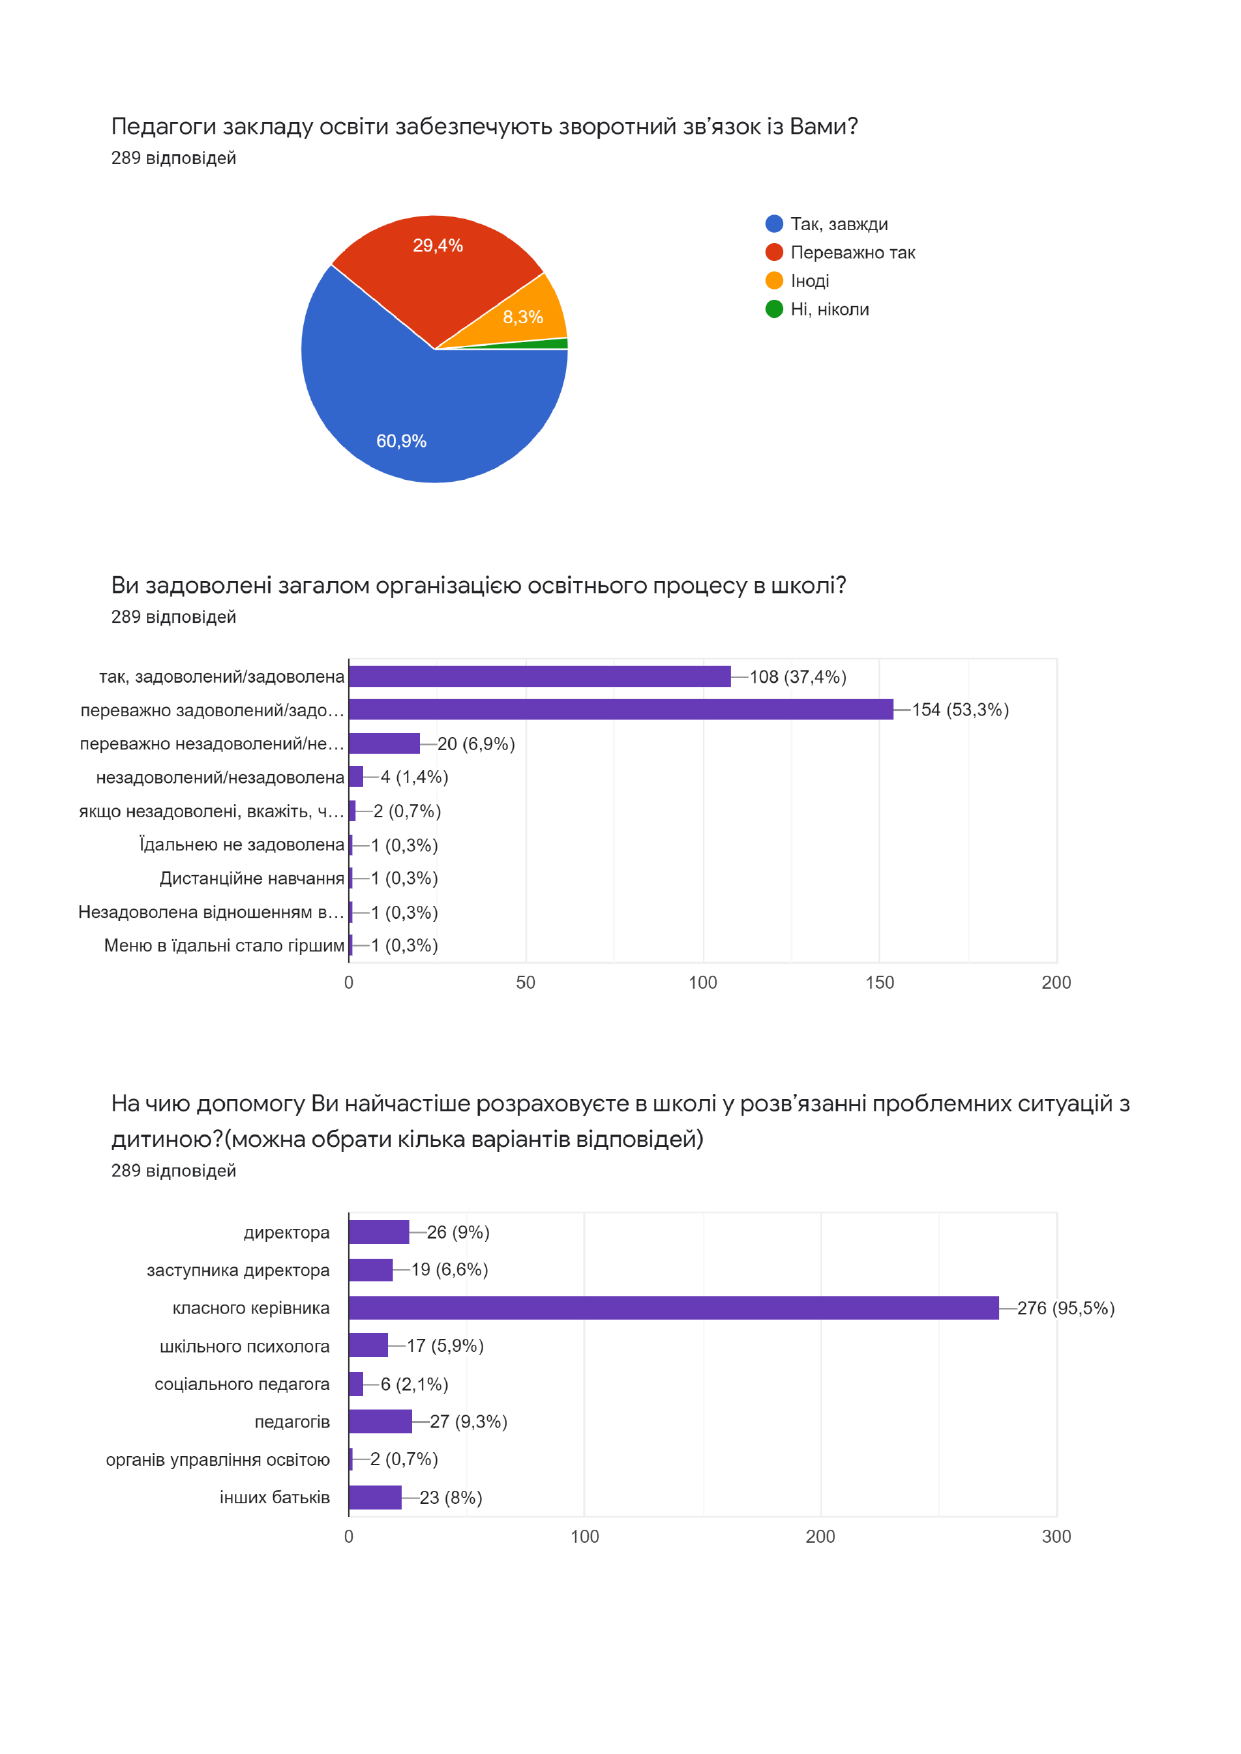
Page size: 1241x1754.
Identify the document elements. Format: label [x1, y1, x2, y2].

picture [75, 75, 1166, 1606]
